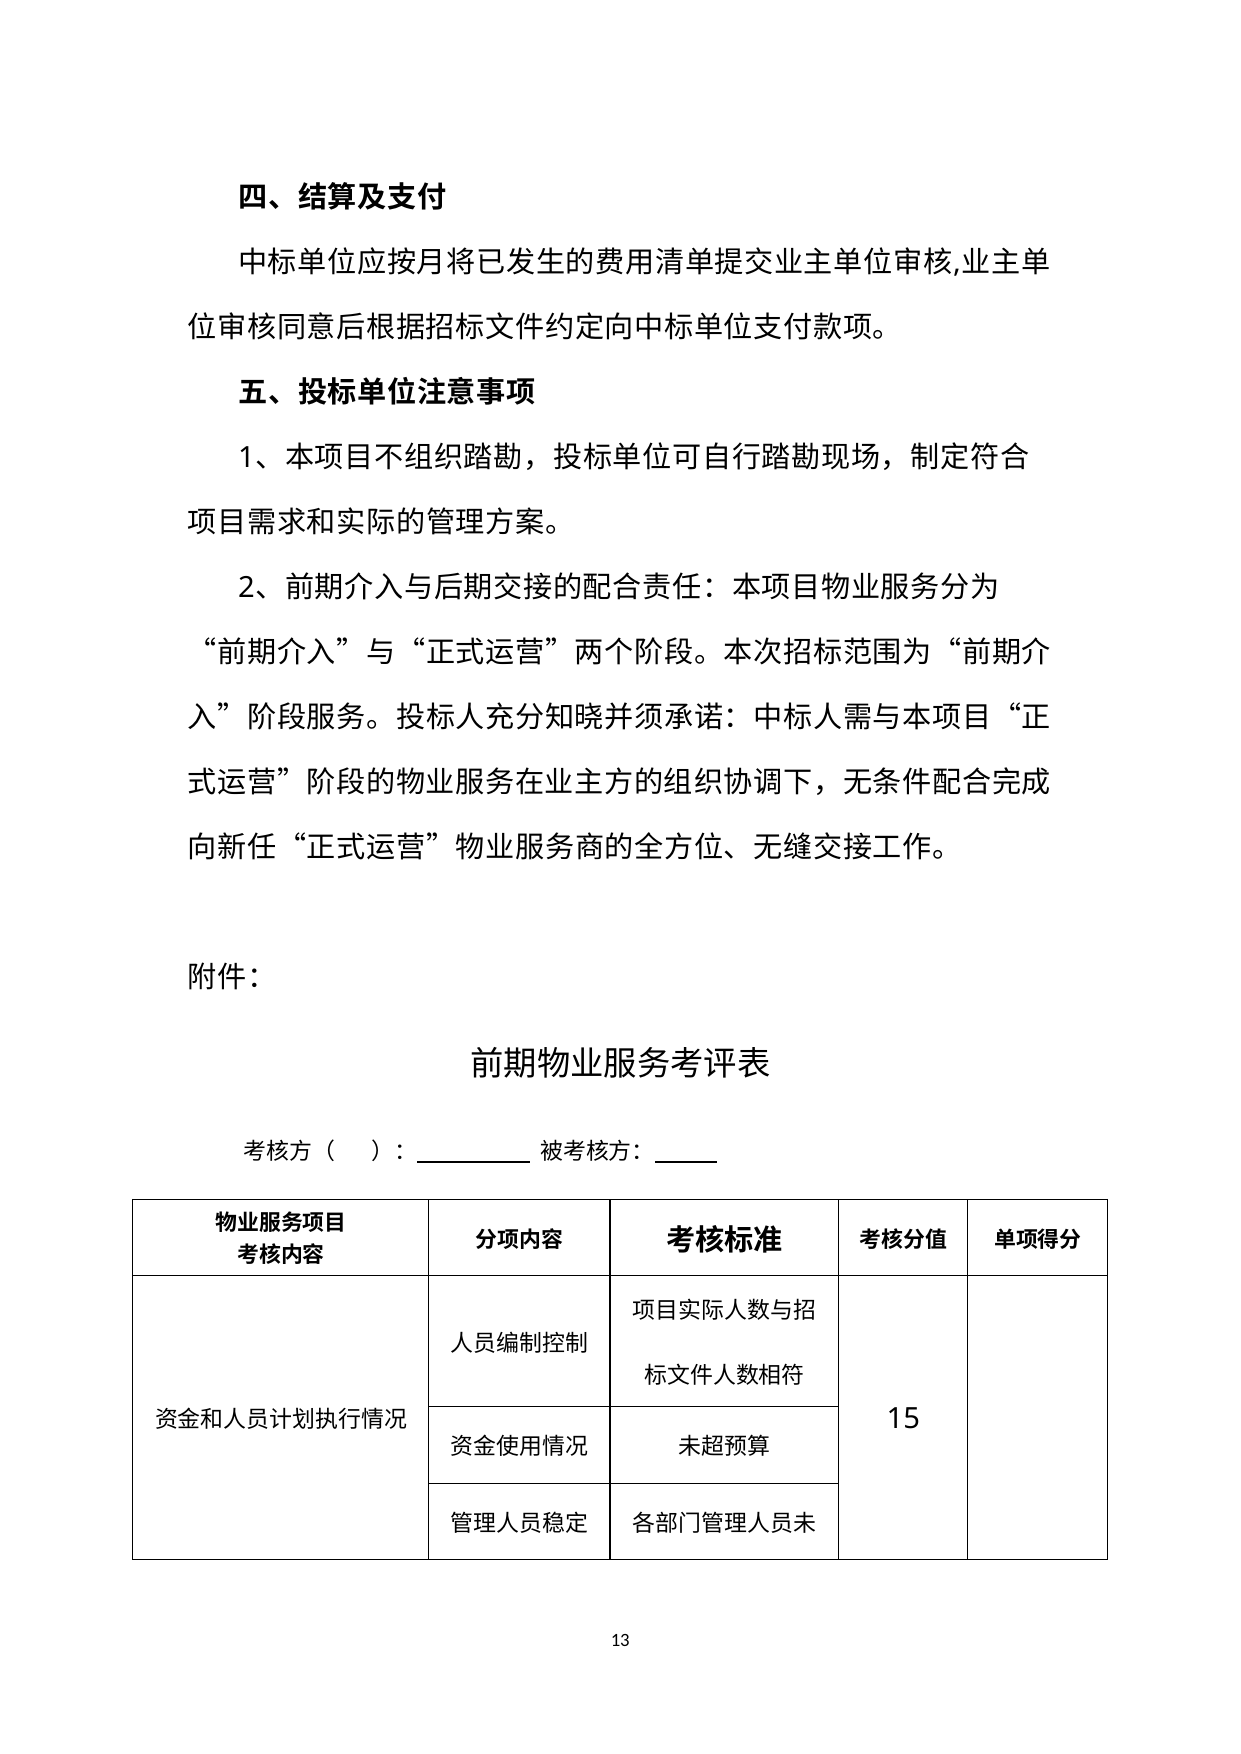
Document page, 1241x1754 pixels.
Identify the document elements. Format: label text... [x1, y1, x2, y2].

table_cell 管理人员稳定 [429, 1484, 609, 1559]
text 2、前期介入与后期交接的配合责任：本项目物业服务分为“前期介入”与“正式运营”两个阶段。本次招标范围为“前期介入”阶段服务。投标人充分知晓并须承诺：中标人需与本项目“正式运营”阶段的物业服务在业主方的组织协调下，无条件配合完成向新任“正式运营”物业服务商的全方位、无缝交接工作。 [187, 552, 1053, 877]
table_cell 人员编制控制 [429, 1276, 609, 1406]
table_cell 资金和人员计划执行情况 [133, 1276, 428, 1559]
text 中标单位应按月将已发生的费用清单提交业主单位审核,业主单位审核同意后根据招标文件约定向中标单位支付款项。 [187, 227, 1053, 357]
text 四、结算及支付 [187, 162, 1053, 227]
table_header 分项内容 [429, 1200, 609, 1275]
table_cell 15 [839, 1276, 967, 1559]
text 考核方（ ）： 被考核方： [174, 1117, 1053, 1182]
text 附件： [187, 942, 1053, 1007]
table_header 物业服务项目 考核内容 [133, 1200, 428, 1275]
table_cell 各部门管理人员未有调离 [611, 1484, 838, 1559]
text 前期物业服务考评表 [187, 1028, 1053, 1093]
table_cell 项目实际人数与招标文件人数相符 [611, 1276, 838, 1406]
table_cell 资金使用情况 [429, 1407, 609, 1482]
text 五、投标单位注意事项 [187, 357, 1053, 422]
table_header 单项得分 [968, 1200, 1107, 1275]
table_header 考核标准 [611, 1200, 838, 1275]
table_cell [968, 1276, 1107, 1559]
table_header 考核分值 [839, 1200, 967, 1275]
table_cell 未超预算 [611, 1407, 838, 1482]
text 1、本项目不组织踏勘，投标单位可自行踏勘现场，制定符合项目需求和实际的管理方案。 [187, 422, 1053, 552]
